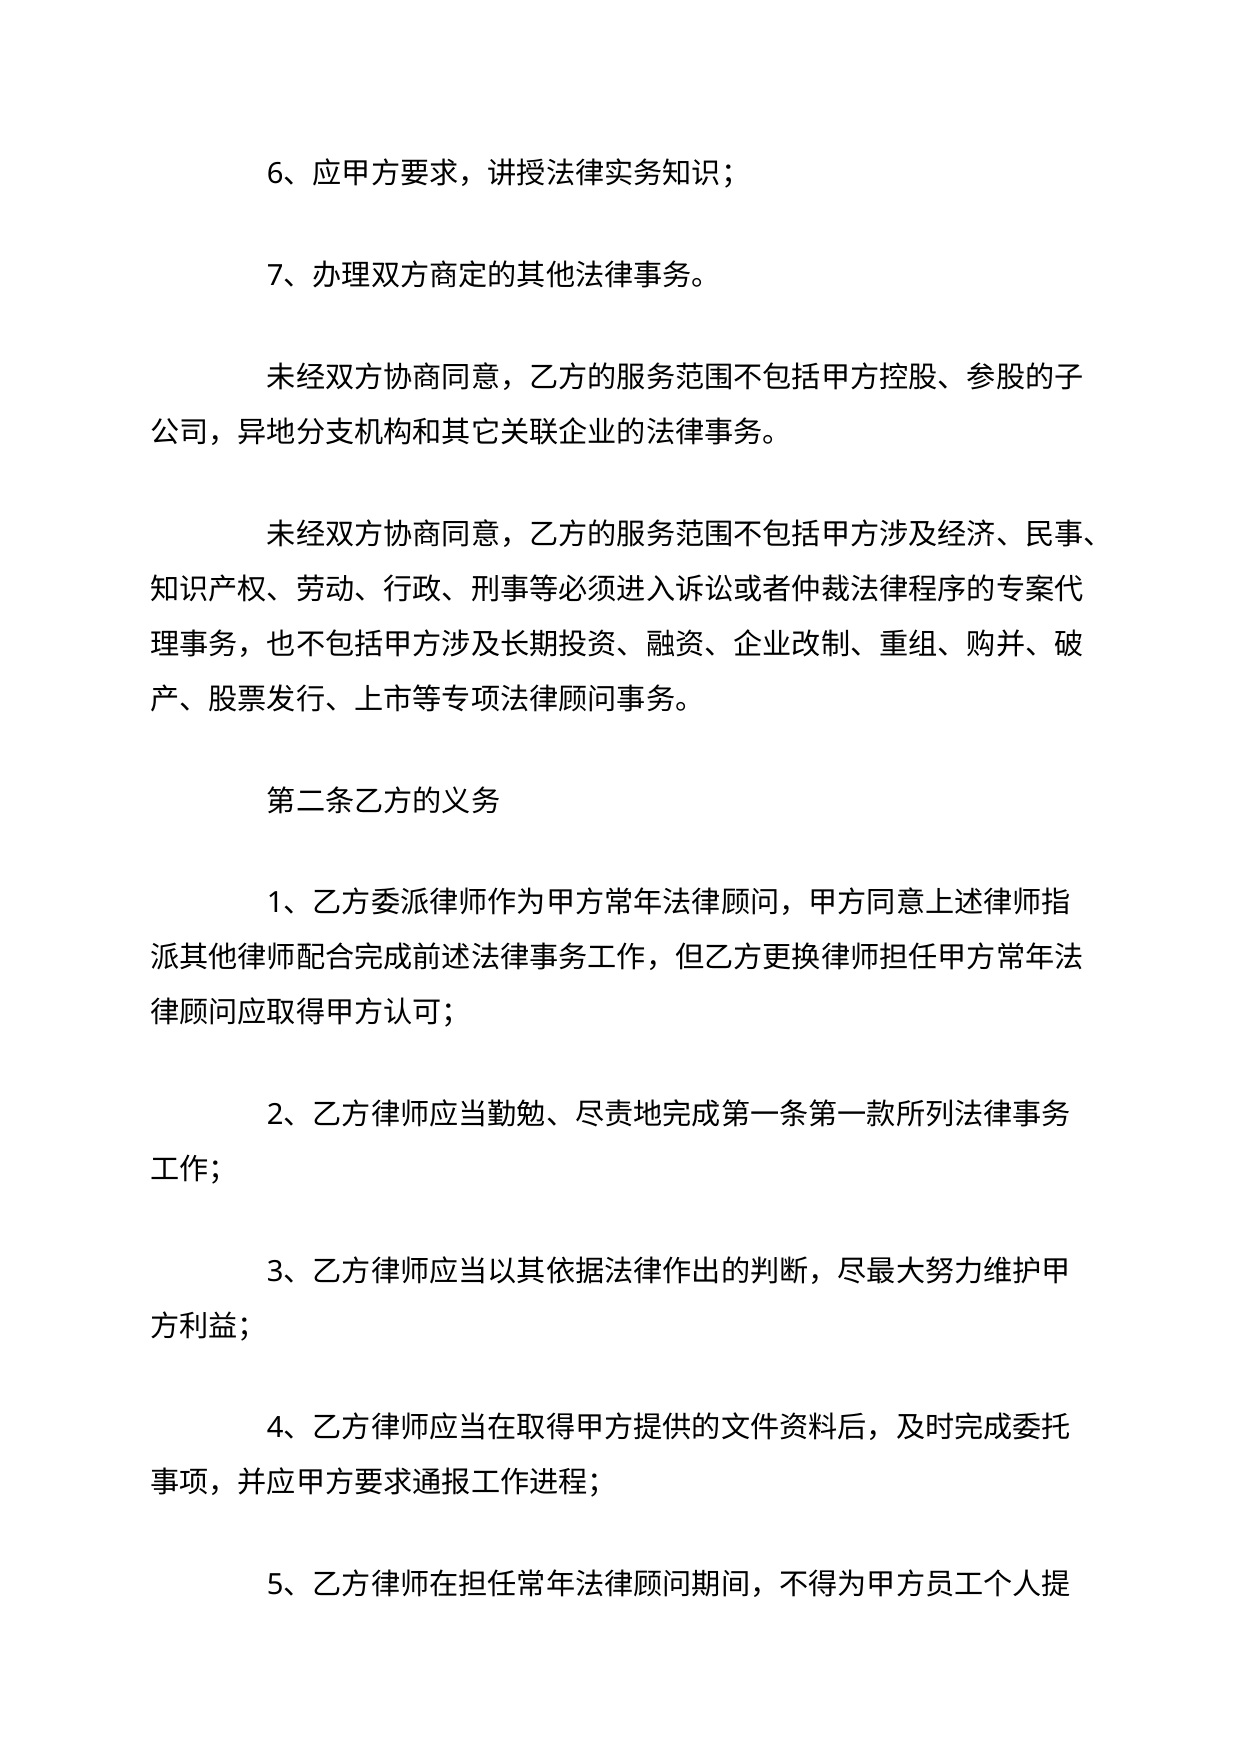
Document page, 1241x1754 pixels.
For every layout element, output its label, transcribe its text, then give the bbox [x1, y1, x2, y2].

text 1、乙方委派律师作为甲方常年法律顾问，甲方同意上述律师指派其他律师配合完成前述法律事务工作，但乙方更换律师担任甲方常年法律顾问应取得甲方认可； [150, 879, 1090, 1031]
text 6、应甲方要求，讲授法律实务知识； [150, 150, 1090, 192]
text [150, 1561, 1090, 1603]
text 7、办理双方商定的其他法律事务。 [150, 252, 1090, 294]
text 未经双方协商同意，乙方的服务范围不包括甲方控股、参股的子公司，异地分支机构和其它关联企业的法律事务。 [150, 354, 1090, 451]
text 4、乙方律师应当在取得甲方提供的文件资料后，及时完成委托事项，并应甲方要求通报工作进程； [150, 1404, 1090, 1501]
text 3、乙方律师应当以其依据法律作出的判断，尽最大努力维护甲方利益； [150, 1247, 1090, 1344]
text 未经双方协商同意，乙方的服务范围不包括甲方涉及经济、民事、知识产权、劳动、行政、刑事等必须进入诉讼或者仲裁法律程序的专案代理事务，也不包括甲方涉及长期投资、融资、企业改制、重组、购并、破产、股票发行、上市等专项法律顾问事务。 [150, 511, 1090, 718]
text 第二条乙方的义务 [150, 777, 1090, 819]
text 2、乙方律师应当勤勉、尽责地完成第一条第一款所列法律事务工作； [150, 1091, 1090, 1188]
